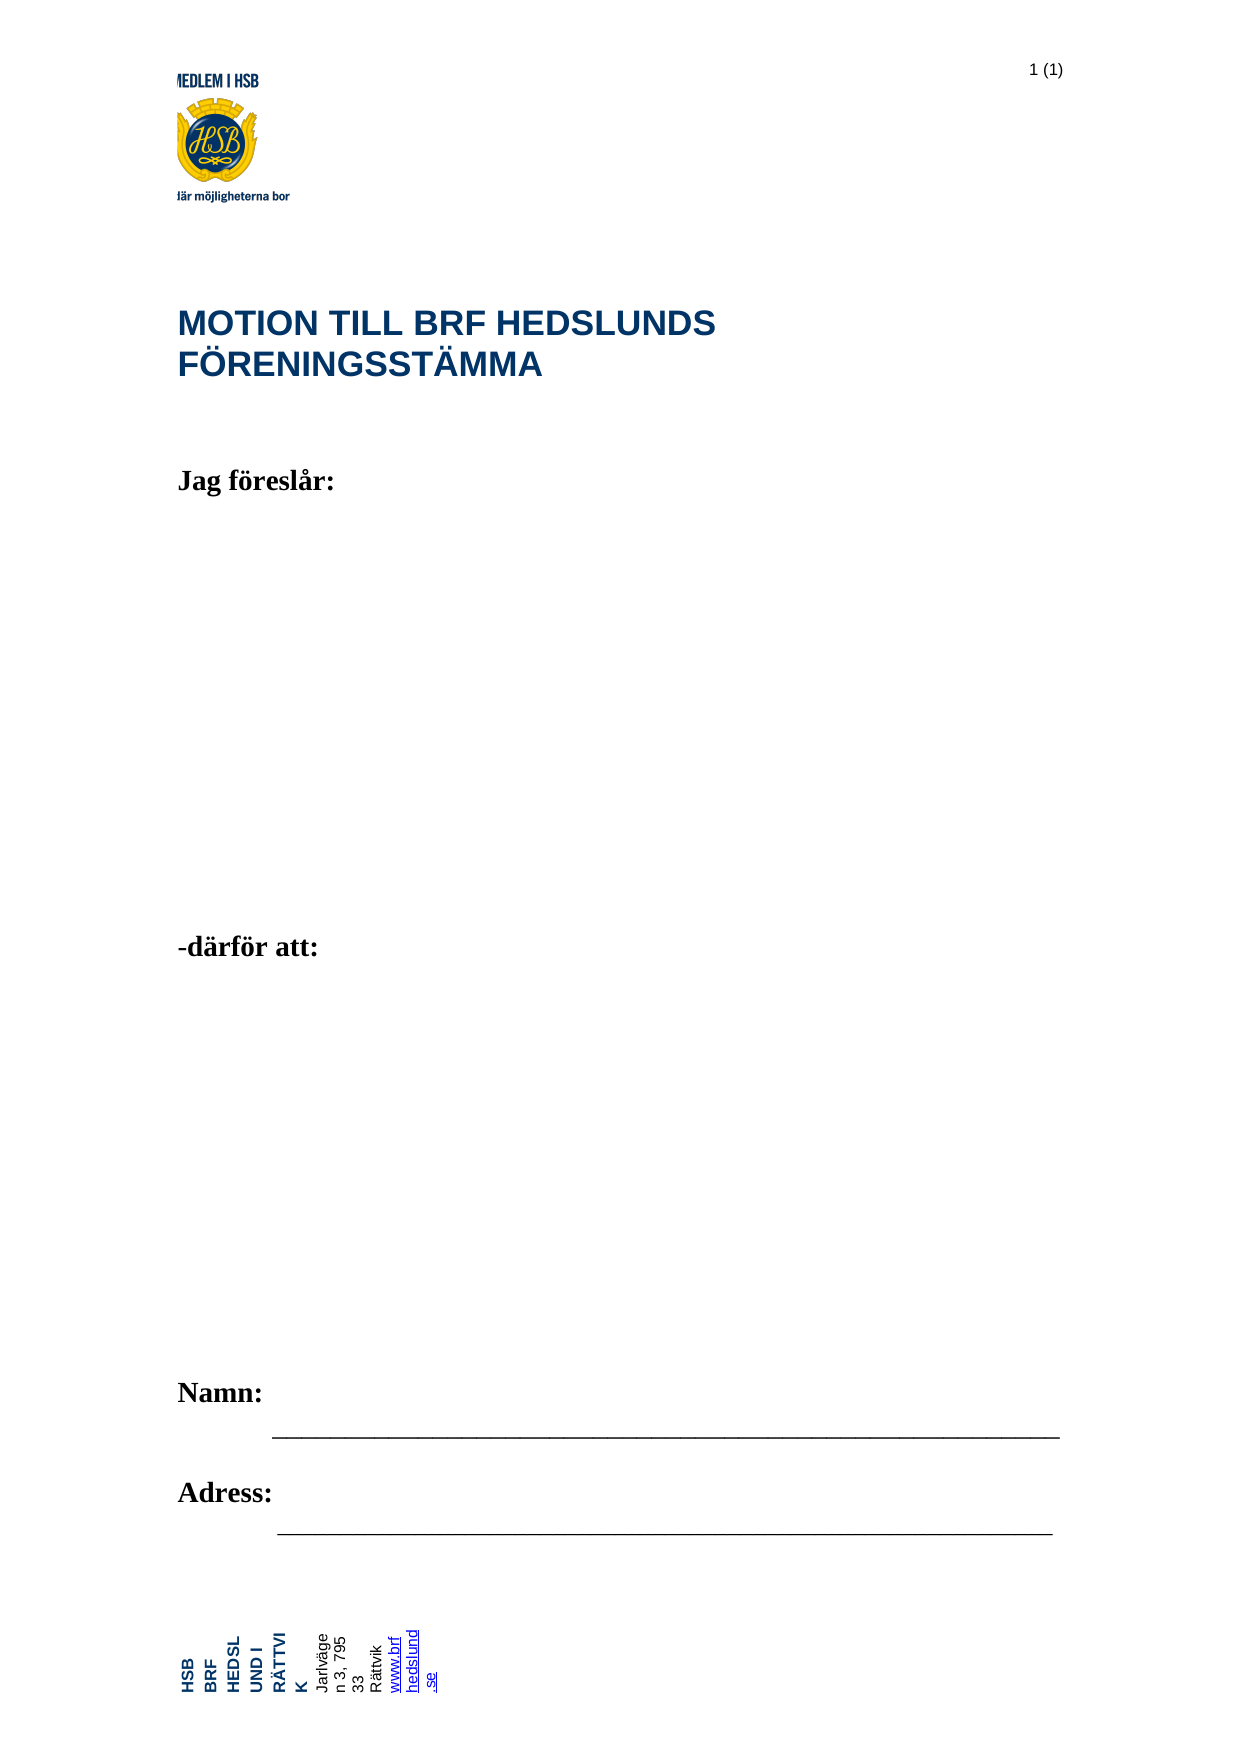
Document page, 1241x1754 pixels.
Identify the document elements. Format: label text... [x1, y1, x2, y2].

subtitle MOtion till brf hedslunds föreningsstämma [177, 302, 1063, 383]
text Adress: [177, 1476, 1063, 1509]
text ______________________________________________________ [177, 1408, 1063, 1442]
text Namn: [177, 1375, 1063, 1408]
text Jag föreslår: [177, 463, 1063, 496]
picture [177, 59, 304, 217]
text -därför att: [177, 929, 1063, 963]
text Jarlvägen 3, 795 33 Rättvik www.brfhedslund.se [312, 1628, 439, 1693]
text ______________________________________________________________ [177, 1509, 1063, 1538]
text HSB Brf Hedslund i rättvik [175, 1628, 312, 1693]
